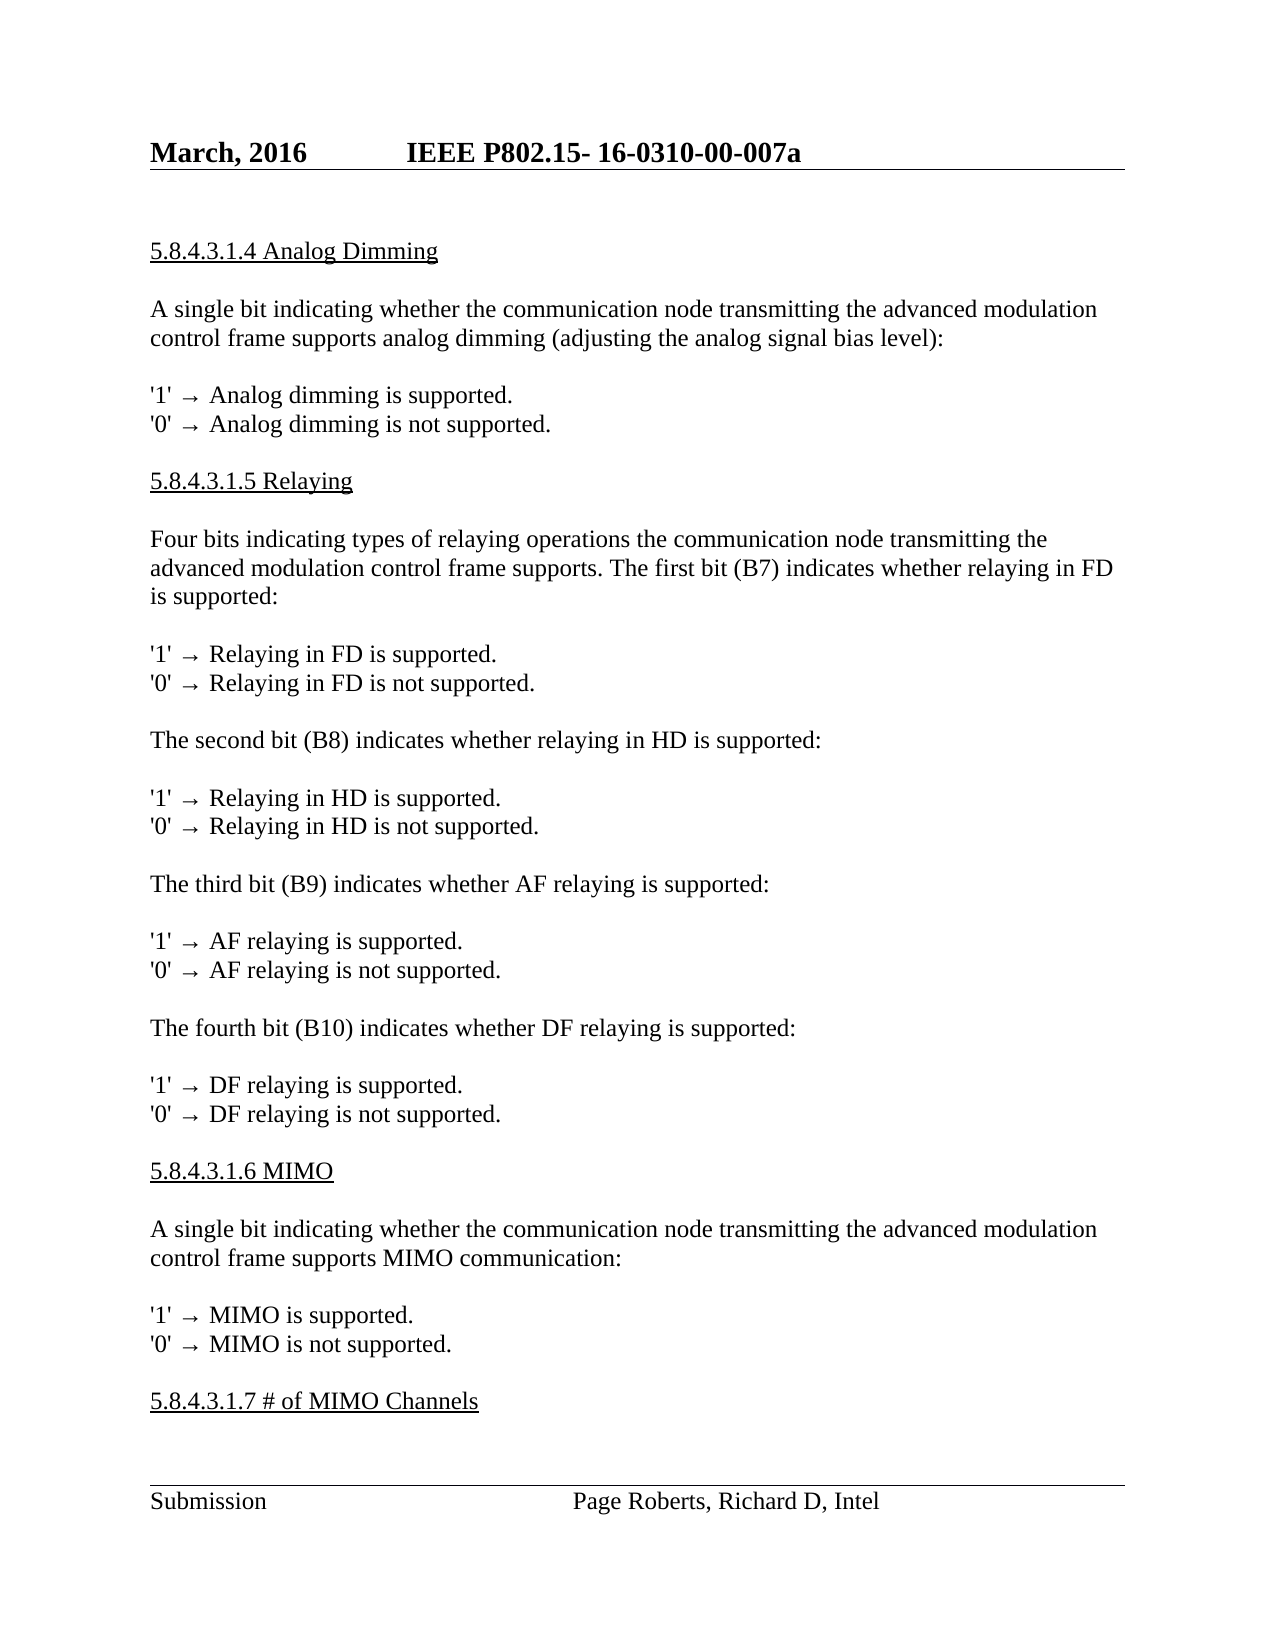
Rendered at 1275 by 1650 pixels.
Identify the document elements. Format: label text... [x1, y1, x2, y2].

text '1' → MIMO is supported. [150, 1300, 1125, 1329]
text '0' → Relaying in HD is not supported. [150, 811, 1125, 840]
text '0' → Relaying in FD is not supported. [150, 668, 1125, 696]
text 5.8.4.3.1.5 Relaying [150, 466, 1125, 495]
text A single bit indicating whether the communication node transmitting the advanced modulation control frame supports MIMO communication: [150, 1214, 1125, 1271]
text 5.8.4.3.1.6 MIMO [150, 1156, 1125, 1185]
text '0' → Analog dimming is not supported. [150, 409, 1125, 438]
text '1' → DF relaying is supported. [150, 1070, 1125, 1099]
text 5.8.4.3.1.7 # of MIMO Channels [150, 1386, 1125, 1415]
text '1' → AF relaying is supported. [150, 926, 1125, 955]
text The fourth bit (B10) indicates whether DF relaying is supported: [150, 1013, 1125, 1041]
text 5.8.4.3.1.4 Analog Dimming [150, 236, 1125, 265]
text The second bit (B8) indicates whether relaying in HD is supported: [150, 725, 1125, 754]
text '1' → Relaying in FD is supported. [150, 639, 1125, 668]
text Four bits indicating types of relaying operations the communication node transmitting the advanced modulation control frame supports. The first bit (B7) indicates whether relaying in FD is supported: [150, 524, 1125, 610]
text '1' → Analog dimming is supported. [150, 380, 1125, 409]
text '0' → AF relaying is not supported. [150, 955, 1125, 984]
text '1' → Relaying in HD is supported. [150, 783, 1125, 811]
text The third bit (B9) indicates whether AF relaying is supported: [150, 869, 1125, 898]
text '0' → DF relaying is not supported. [150, 1099, 1125, 1128]
text A single bit indicating whether the communication node transmitting the advanced modulation control frame supports analog dimming (adjusting the analog signal bias level): [150, 294, 1125, 351]
text '0' → MIMO is not supported. [150, 1329, 1125, 1358]
